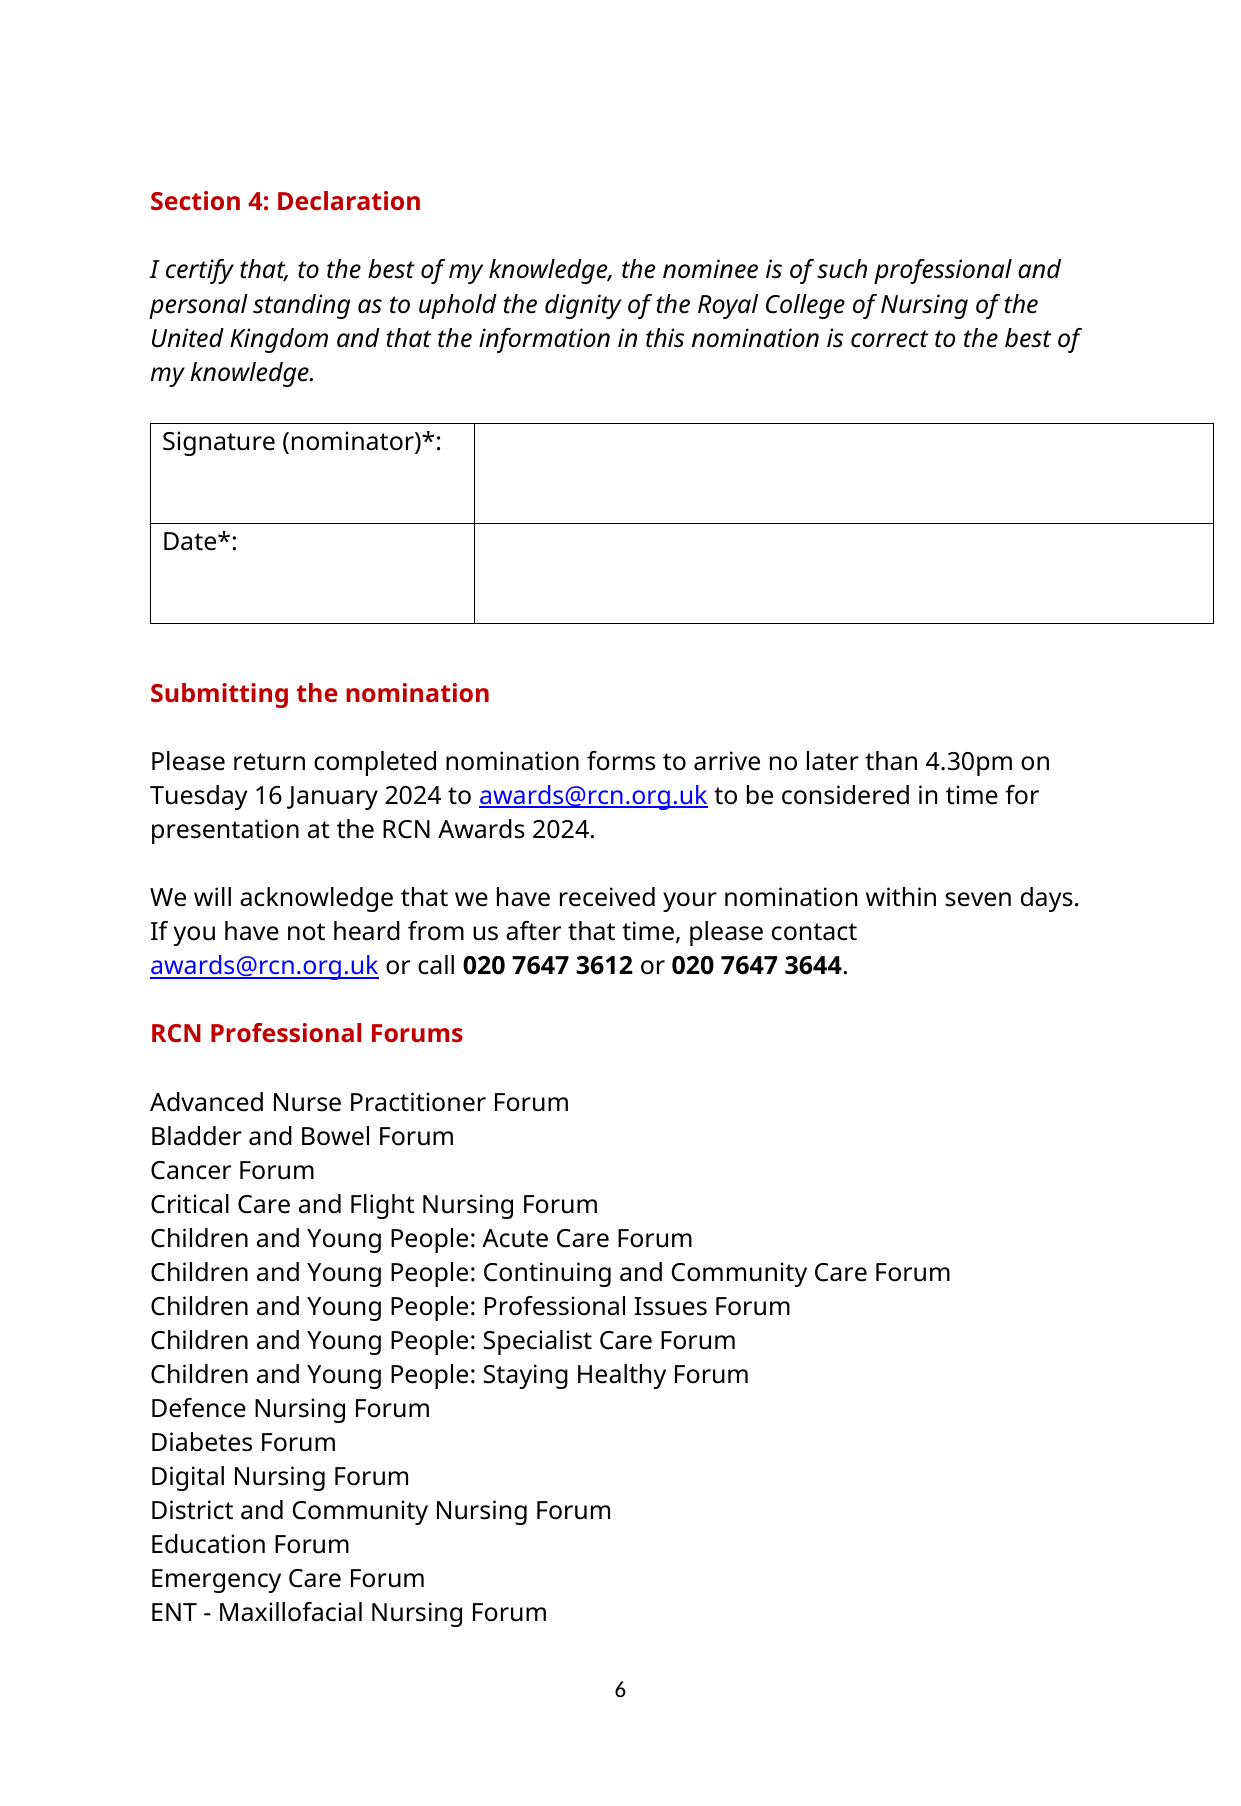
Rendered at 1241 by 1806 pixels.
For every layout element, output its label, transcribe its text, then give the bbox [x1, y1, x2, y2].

text RCN Professional Forums [150, 1016, 1090, 1050]
text ENT - Maxillofacial Nursing Forum [150, 1595, 1090, 1629]
text Advanced Nurse Practitioner Forum [150, 1084, 1090, 1118]
text Digital Nursing Forum [150, 1459, 1090, 1493]
table_cell [475, 524, 1213, 623]
text Diabetes Forum [150, 1425, 1090, 1459]
text Defence Nursing Forum [150, 1391, 1090, 1425]
text Children and Young People: Continuing and Community Care Forum [150, 1254, 1090, 1288]
table_cell Date*: [151, 524, 474, 623]
text Section 4: Declaration [150, 184, 1090, 218]
text Emergency Care Forum [150, 1561, 1090, 1595]
text Bladder and Bowel Forum [150, 1118, 1090, 1152]
text Critical Care and Flight Nursing Forum [150, 1186, 1090, 1220]
text Children and Young People: Staying Healthy Forum [150, 1357, 1090, 1391]
text Submitting the nomination [150, 675, 1090, 709]
text We will acknowledge that we have received your nomination within seven days. If you have not heard from us after that time, please contact awards@rcn.org.uk or call 020 7647 3612 or 020 7647 3644. [150, 880, 1090, 982]
text District and Community Nursing Forum [150, 1493, 1090, 1527]
table_header [475, 424, 1213, 523]
text Children and Young People: Professional Issues Forum [150, 1288, 1090, 1323]
text Children and Young People: Acute Care Forum [150, 1220, 1090, 1254]
text Education Forum [150, 1527, 1090, 1561]
text Please return completed nomination forms to arrive no later than 4.30pm on Tuesday 16 January 2024 to awards@rcn.org.uk to be considered in time for presentation at the RCN Awards 2024. [150, 743, 1090, 846]
table_header Signature (nominator)*: [151, 424, 474, 523]
text Cancer Forum [150, 1152, 1090, 1186]
text I certify that, to the best of my knowledge, the nominee is of such professional and personal standing as to uphold the dignity of the Royal College of Nursing of the United Kingdom and that the information in this nomination is correct to the best of my knowledge. [150, 252, 1090, 388]
text Children and Young People: Specialist Care Forum [150, 1323, 1090, 1357]
